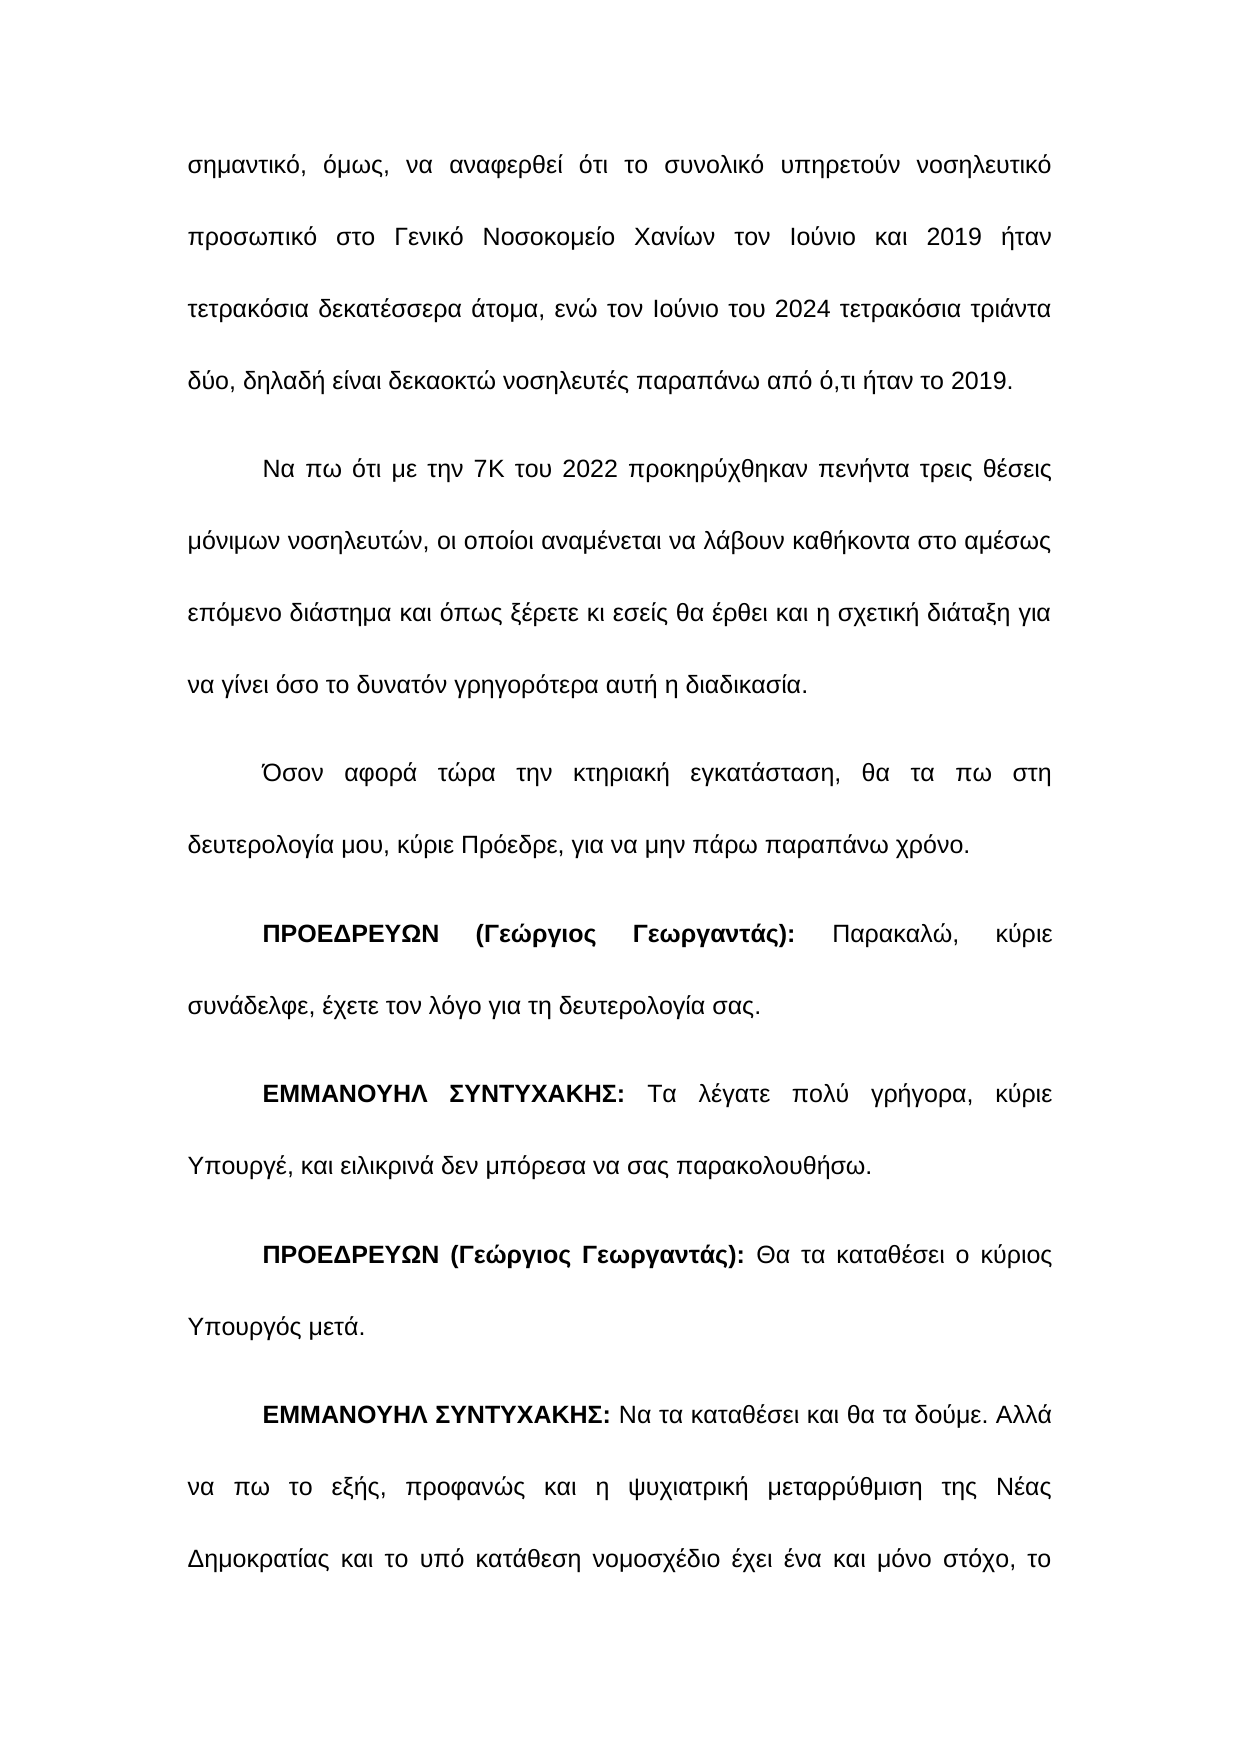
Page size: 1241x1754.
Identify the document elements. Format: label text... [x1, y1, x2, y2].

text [187, 150, 1053, 394]
text ΠΡΟΕΔΡΕΥΩΝ (Γεώργιος Γεωργαντάς): Θα τα καταθέσει ο κύριος Υπουργός μετά. [187, 1239, 1053, 1340]
text Να πω ότι με την 7K του 2022 προκηρύχθηκαν πενήντα τρεις θέσεις μόνιμων νοσηλευτών, οι οποίοι αναμένεται να λάβουν καθήκοντα στο αμέσως επόμενο διάστημα και όπως ξέρετε κι εσείς θα έρθει και η σχετική διάταξη για να γίνει όσο το δυνατόν γρηγορότερα αυτή η διαδικασία. [187, 454, 1053, 698]
text ΠΡΟΕΔΡΕΥΩΝ (Γεώργιος Γεωργαντάς): Παρακαλώ, κύριε συνάδελφε, έχετε τον λόγο για τη δευτερολογία σας. [187, 919, 1053, 1019]
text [187, 1400, 1053, 1572]
text Όσον αφορά τώρα την κτηριακή εγκατάσταση, θα τα πω στη δευτερολογία μου, κύριε Πρόεδρε, για να μην πάρω παραπάνω χρόνο. [187, 758, 1053, 859]
text ΕΜΜΑΝΟΥΗΛ ΣΥΝΤΥΧΑΚΗΣ: Τα λέγατε πολύ γρήγορα, κύριε Υπουργέ, και ειλικρινά δεν μπόρεσα να σας παρακολουθήσω. [187, 1079, 1053, 1180]
